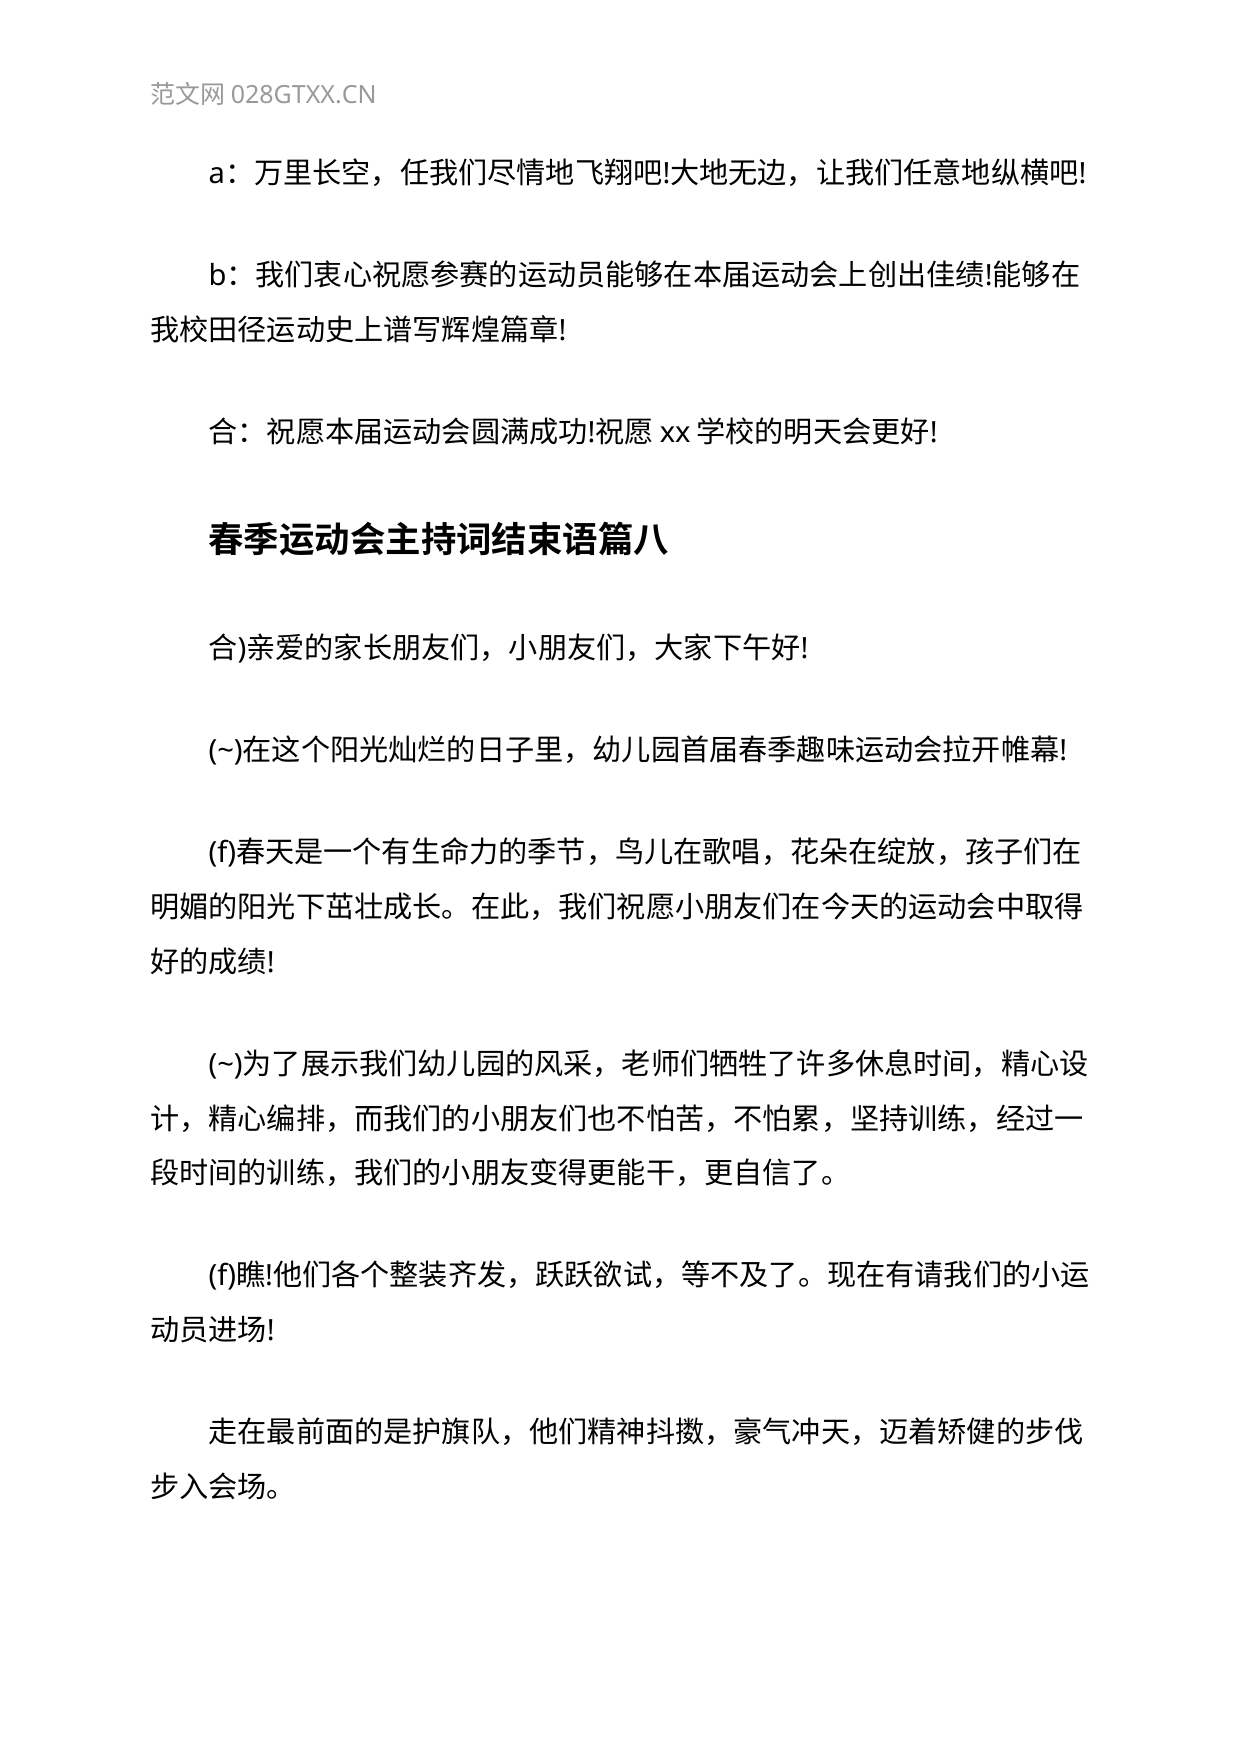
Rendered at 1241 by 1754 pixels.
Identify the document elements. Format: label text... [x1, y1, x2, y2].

text 走在最前面的是护旗队，他们精神抖擞，豪气冲天，迈着矫健的步伐步入会场。 [150, 1409, 1090, 1506]
text (f)春天是一个有生命力的季节，鸟儿在歌唱，花朵在绽放，孩子们在明媚的阳光下茁壮成长。在此，我们祝愿小朋友们在今天的运动会中取得好的成绩! [150, 828, 1090, 981]
text b：我们衷心祝愿参赛的运动员能够在本届运动会上创出佳绩!能够在我校田径运动史上谱写辉煌篇章! [150, 252, 1090, 349]
text 春季运动会主持词结束语篇八 [150, 511, 1090, 562]
text 合)亲爱的家长朋友们，小朋友们，大家下午好! [150, 624, 1090, 667]
text (~)在这个阳光灿烂的日子里，幼儿园首届春季趣味运动会拉开帷幕! [150, 726, 1090, 769]
text (~)为了展示我们幼儿园的风采，老师们牺牲了许多休息时间，精心设计，精心编排，而我们的小朋友们也不怕苦，不怕累，坚持训练，经过一段时间的训练，我们的小朋友变得更能干，更自信了。 [150, 1040, 1090, 1192]
text (f)瞧!他们各个整装齐发，跃跃欲试，等不及了。现在有请我们的小运动员进场! [150, 1252, 1090, 1349]
text 合：祝愿本届运动会圆满成功!祝愿xx学校的明天会更好! [150, 409, 1090, 451]
text a：万里长空，任我们尽情地飞翔吧!大地无边，让我们任意地纵横吧! [150, 150, 1090, 192]
